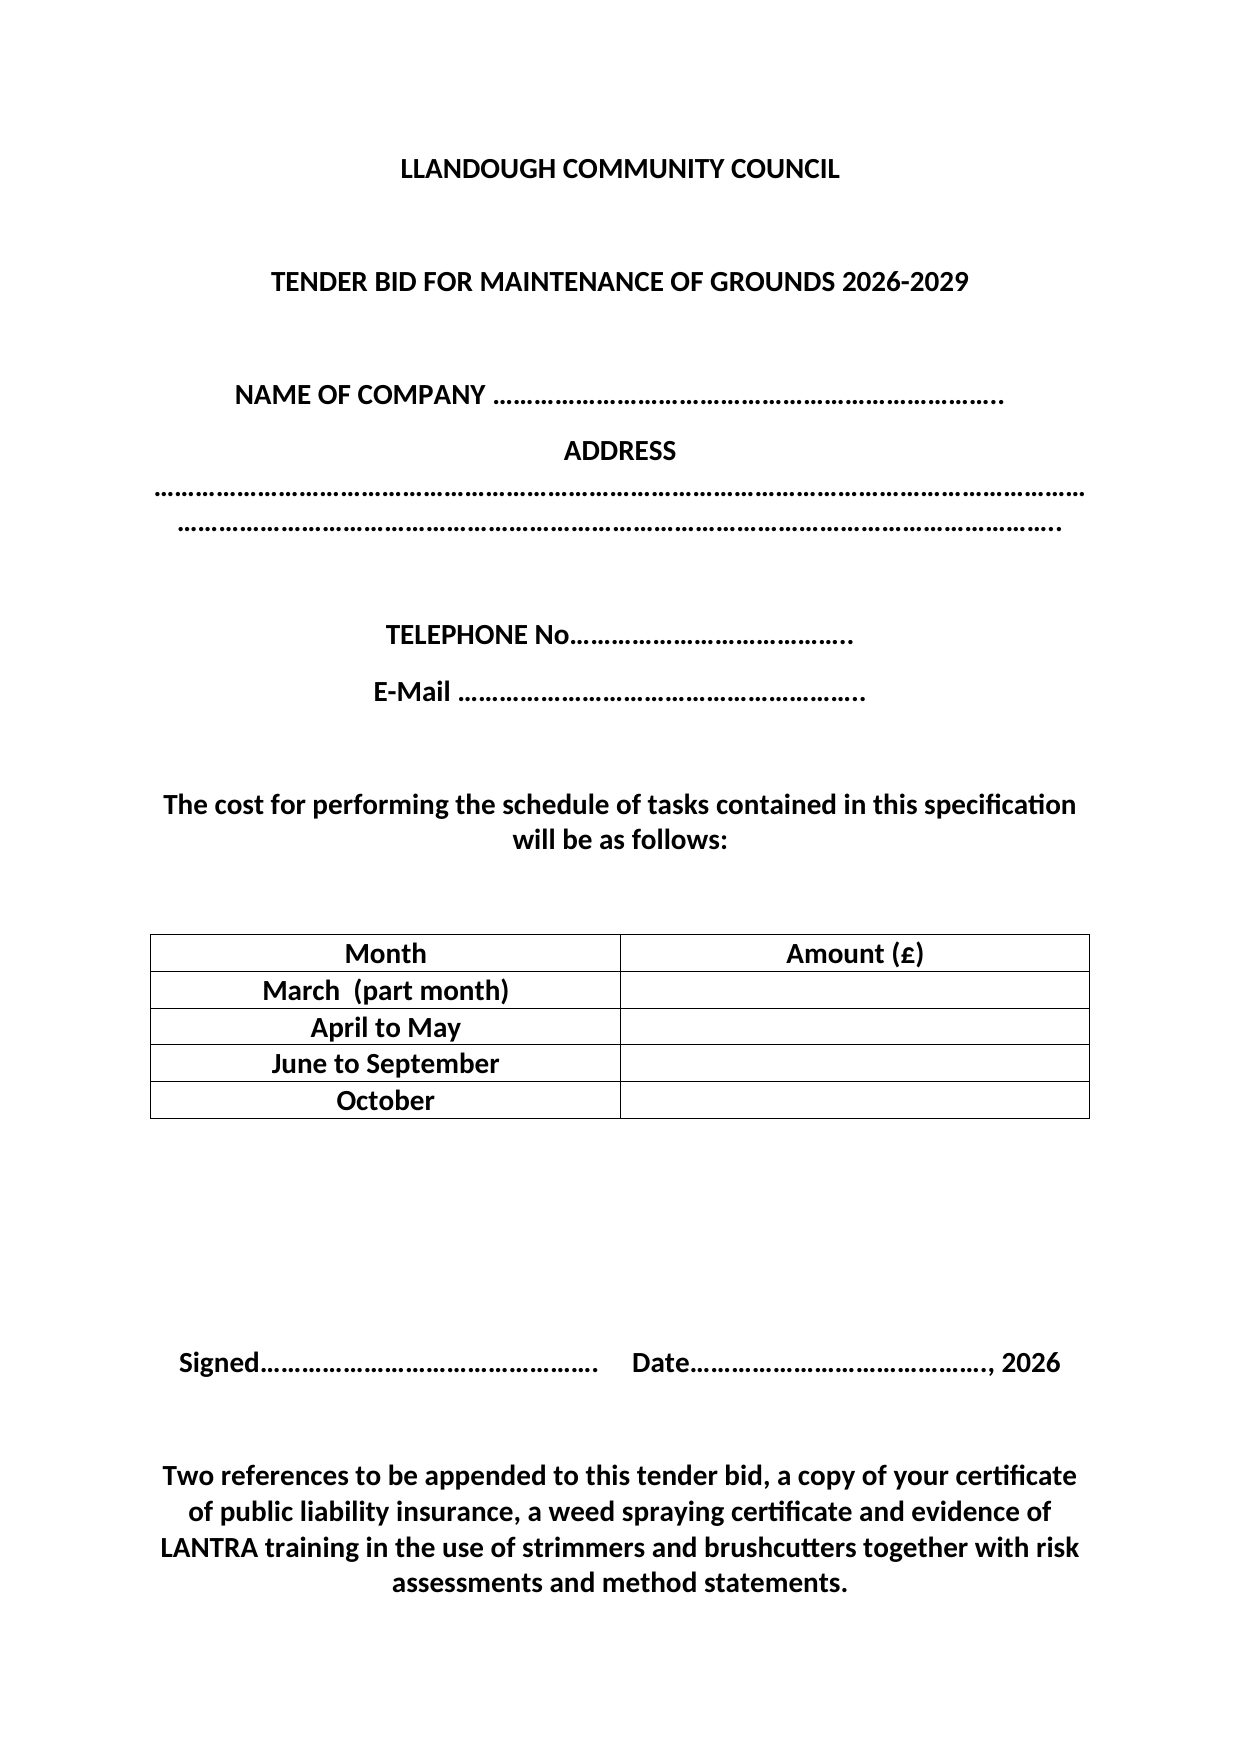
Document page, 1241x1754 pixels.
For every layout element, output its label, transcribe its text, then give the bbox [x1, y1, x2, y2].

table_cell April to May [151, 1009, 620, 1044]
table_cell [621, 972, 1089, 1008]
text Signed…………………………………………. Date……………………………………., 2026 [150, 1344, 1090, 1380]
text TELEPHONE No………………………………….. [150, 616, 1090, 652]
text Two references to be appended to this tender bid, a copy of your certificate of public liability insurance, a weed spraying certificate and evidence of LANTRA training in the use of strimmers and brushcutters together with risk assessments and method statements. [150, 1457, 1090, 1600]
text E-Mail ………………………………………………….. [150, 673, 1090, 708]
table_cell March (part month) [151, 972, 620, 1008]
table_header Month [151, 935, 620, 971]
text ADDRESS ……………………………………………………………………………………………………………………………………………………………………………………………………………………………………….. [150, 432, 1090, 539]
text TENDER BID FOR MAINTENANCE OF GROUNDS 2026-2029 [150, 263, 1090, 298]
table_cell [621, 1009, 1089, 1044]
table_cell October [151, 1082, 620, 1118]
text LLANDOUGH COMMUNITY COUNCIL [150, 150, 1090, 186]
table_cell [621, 1082, 1089, 1118]
table_cell [621, 1045, 1089, 1081]
text The cost for performing the schedule of tasks contained in this specification will be as follows: [150, 786, 1090, 857]
table_cell June to September [151, 1045, 620, 1081]
table_header Amount (£) [621, 935, 1089, 971]
text NAME OF COMPANY ……………………………………………………………….. [150, 376, 1090, 411]
